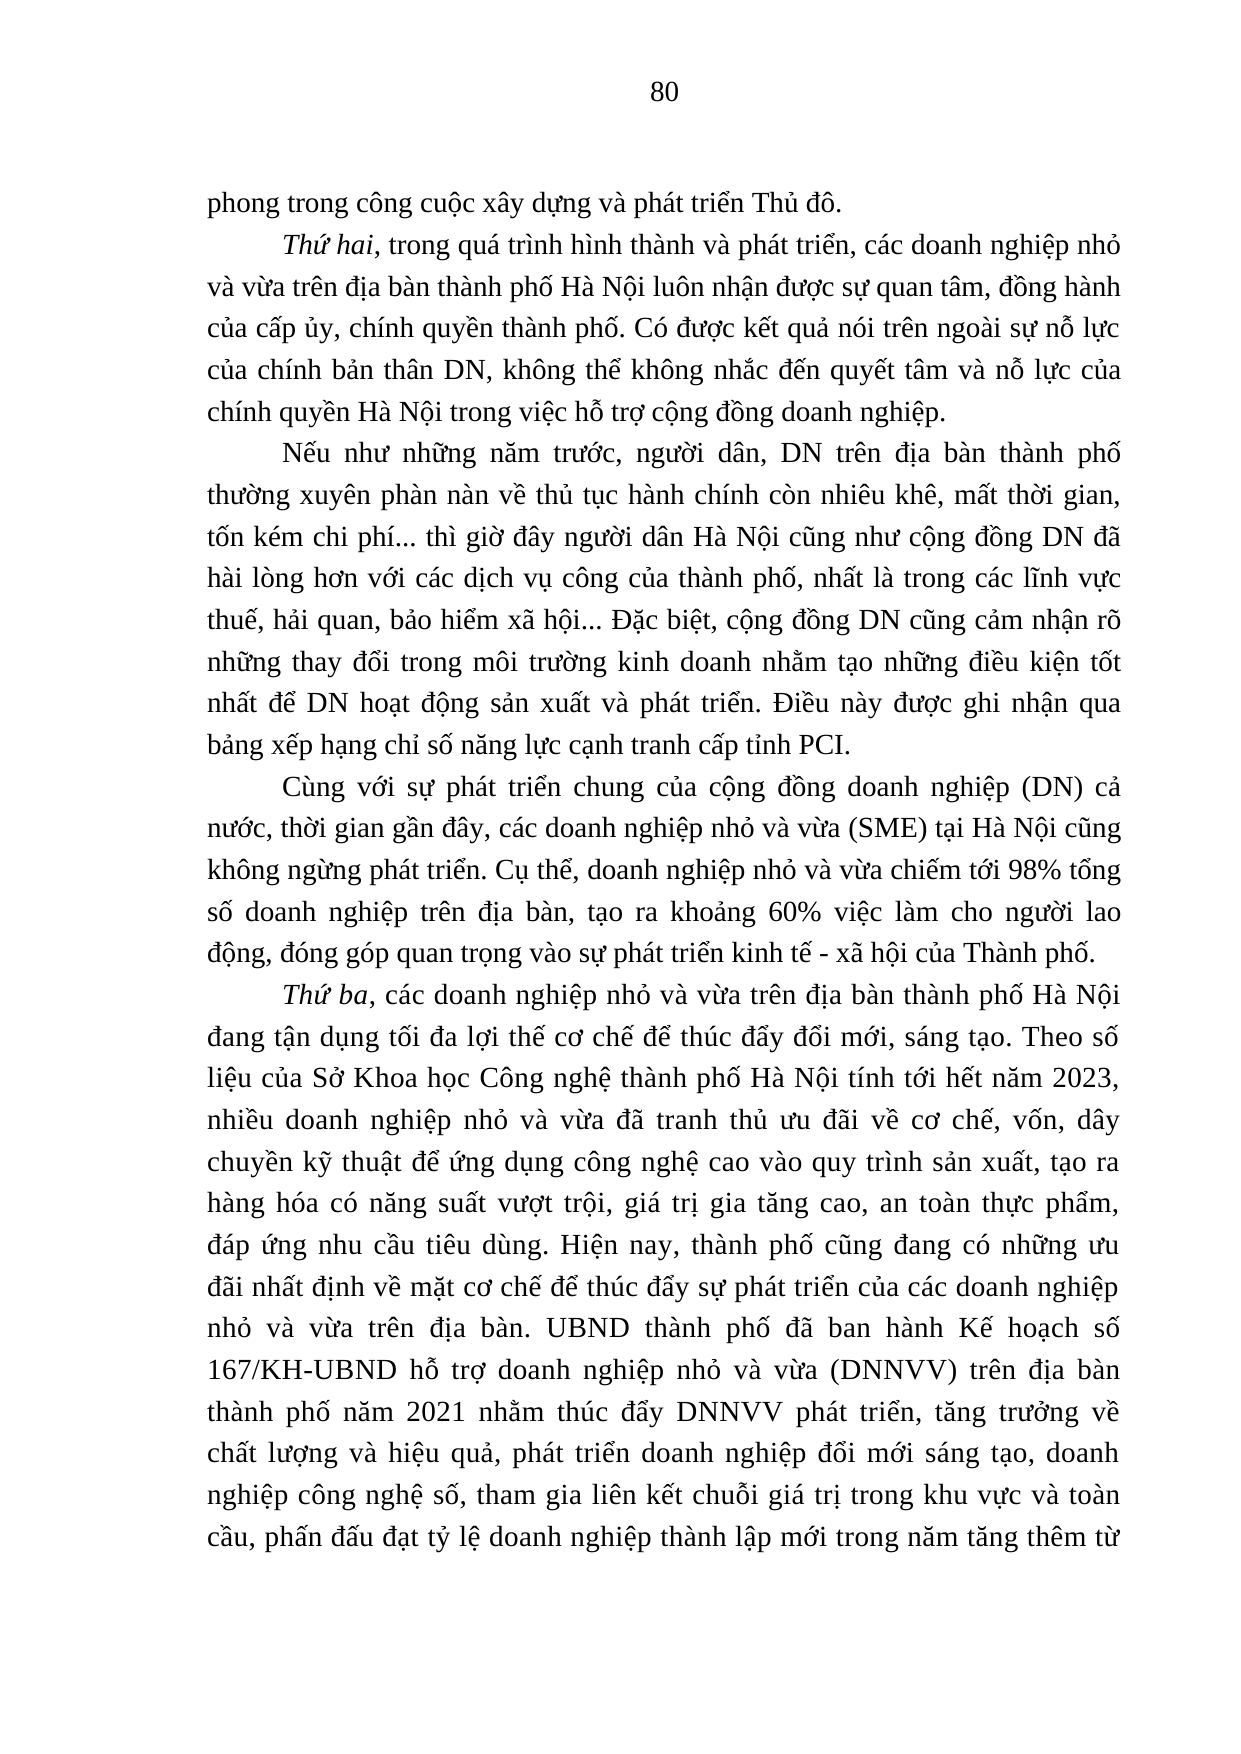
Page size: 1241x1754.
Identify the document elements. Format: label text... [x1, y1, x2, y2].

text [207, 177, 1122, 219]
text Nếu như những năm trước, người dân, DN trên địa bàn thành phố thường xuyên phàn nàn về thủ tục hành chính còn nhiêu khê, mất thời gian, tốn kém chi phí... thì giờ đây người dân Hà Nội cũng như cộng đồng DN đã hài lòng hơn với các dịch vụ công của thành phố, nhất là trong các lĩnh vực thuế, hải quan, bảo hiểm xã hội... Đặc biệt, cộng đồng DN cũng cảm nhận rõ những thay đổi trong môi trường kinh doanh nhằm tạo những điều kiện tốt nhất để DN hoạt động sản xuất và phát triển. Điều này được ghi nhận qua bảng xếp hạng chỉ số năng lực cạnh tranh cấp tỉnh PCI. [207, 427, 1122, 761]
text Thứ hai, trong quá trình hình thành và phát triển, các doanh nghiệp nhỏ và vừa trên địa bàn thành phố Hà Nội luôn nhận được sự quan tâm, đồng hành của cấp ủy, chính quyền thành phố. Có được kết quả nói trên ngoài sự nỗ lực của chính bản thân DN, không thể không nhắc đến quyết tâm và nỗ lực của chính quyền Hà Nội trong việc hỗ trợ cộng đồng doanh nghiệp. [207, 219, 1122, 427]
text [207, 969, 1122, 1552]
text Cùng với sự phát triển chung của cộng đồng doanh nghiệp (DN) cả nước, thời gian gần đây, các doanh nghiệp nhỏ và vừa (SME) tại Hà Nội cũng không ngừng phát triển. Cụ thể, doanh nghiệp nhỏ và vừa chiếm tới 98% tổng số doanh nghiệp trên địa bàn, tạo ra khoảng 60% việc làm cho người lao động, đóng góp quan trọng vào sự phát triển kinh tế - xã hội của Thành phố. [207, 761, 1122, 969]
